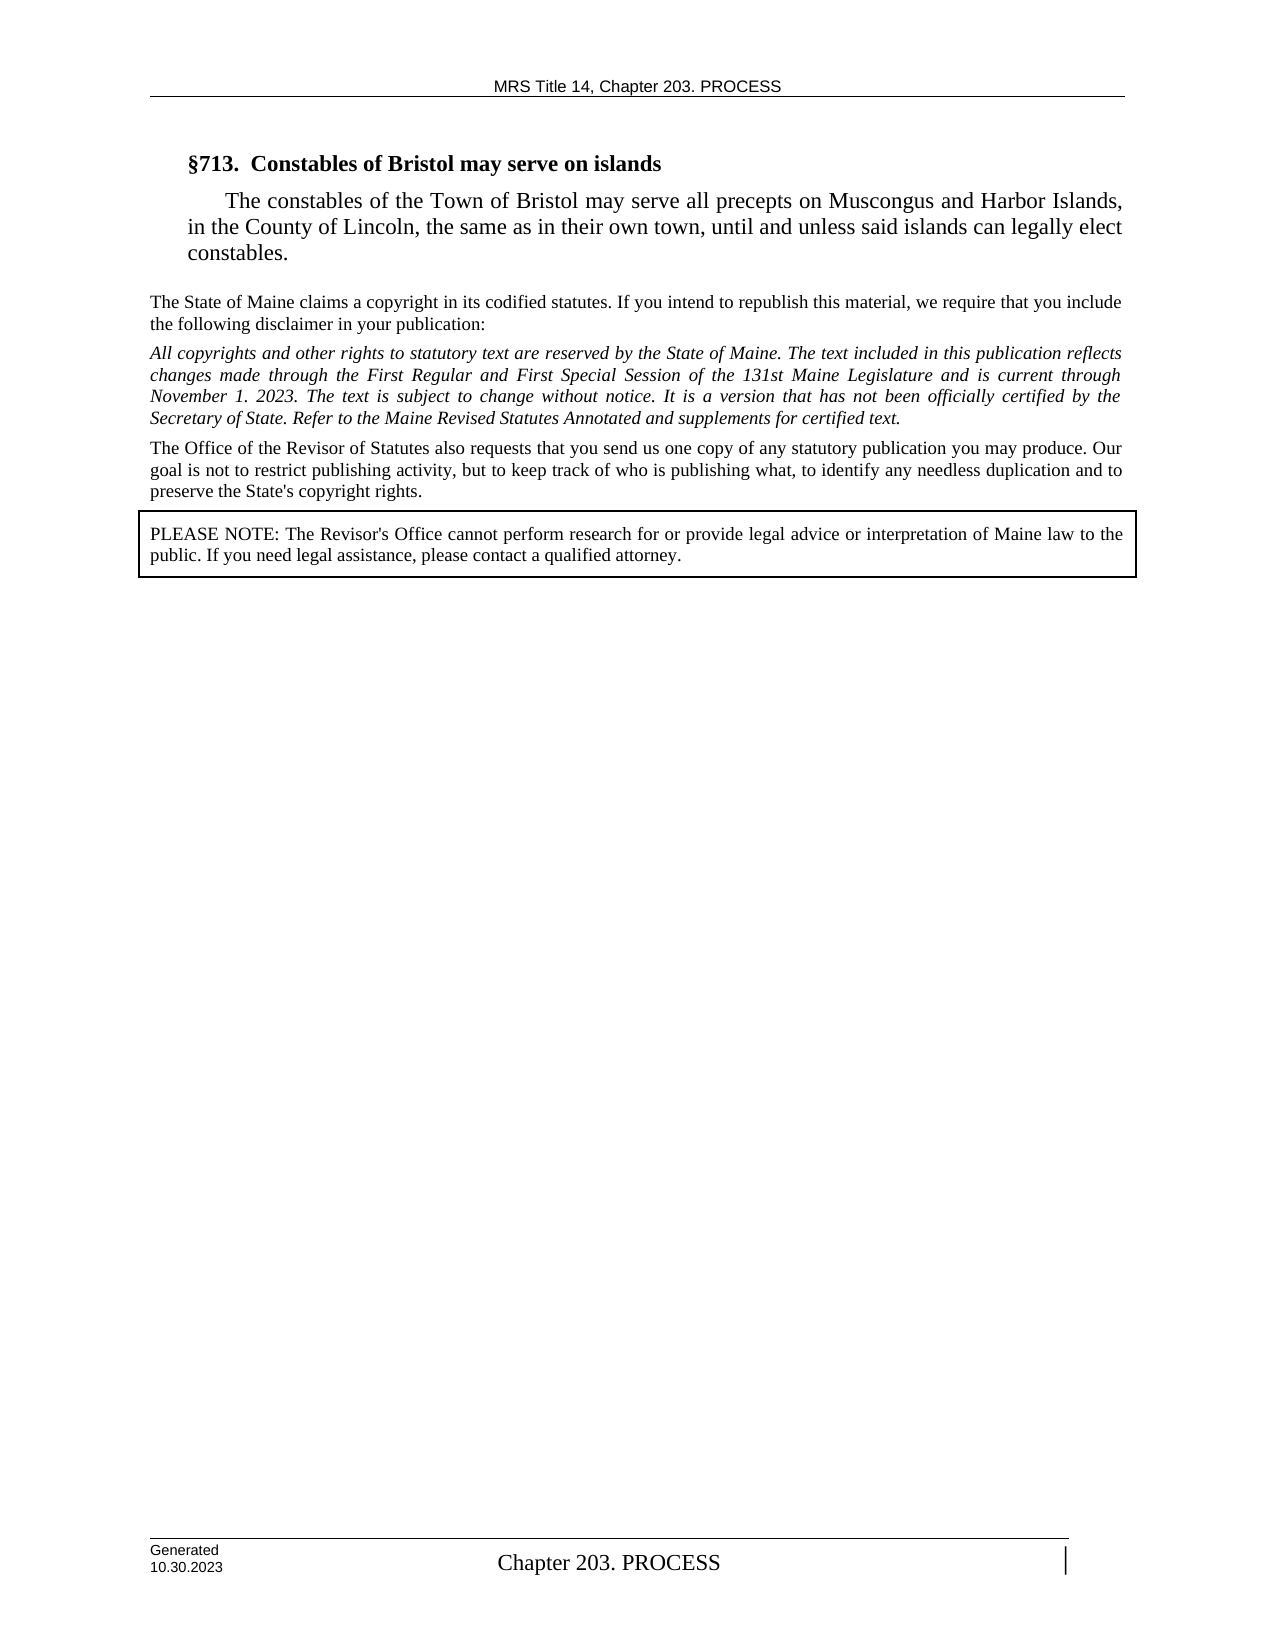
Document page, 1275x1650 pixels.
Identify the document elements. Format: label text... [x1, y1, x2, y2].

text PLEASE NOTE: The Revisor's Office cannot perform research for or provide legal advice or interpretation of Maine law to the public. If you need legal assistance, please contact a qualified attorney. [140, 512, 1135, 576]
text The Office of the Revisor of Statutes also requests that you send us one copy of any statutory publication you may produce. Our goal is not to restrict publishing activity, but to keep track of who is publishing what, to identify any needless duplication and to preserve the State's copyright rights. [150, 437, 1125, 502]
text The State of Maine claims a copyright in its codified statutes. If you intend to republish this material, we require that you include the following disclaimer in your publication: [150, 291, 1125, 334]
text §713. Constables of Bristol may serve on islands [187, 150, 1125, 176]
text The constables of the Town of Bristol may serve all precepts on Muscongus and Harbor Islands, in the County of Lincoln, the same as in their own town, until and unless said islands can legally elect constables. [187, 187, 1125, 266]
text All copyrights and other rights to statutory text are reserved by the State of Maine. The text included in this publication reflects changes made through the First Regular and First Special Session of the 131st Maine Legislature and is current through November 1. 2023 . The text is subject to change without notice. It is a version that has not been officially certified by the Secretary of State. Refer to the Maine Revised Statutes Annotated and supplements for certified text. [150, 342, 1125, 428]
